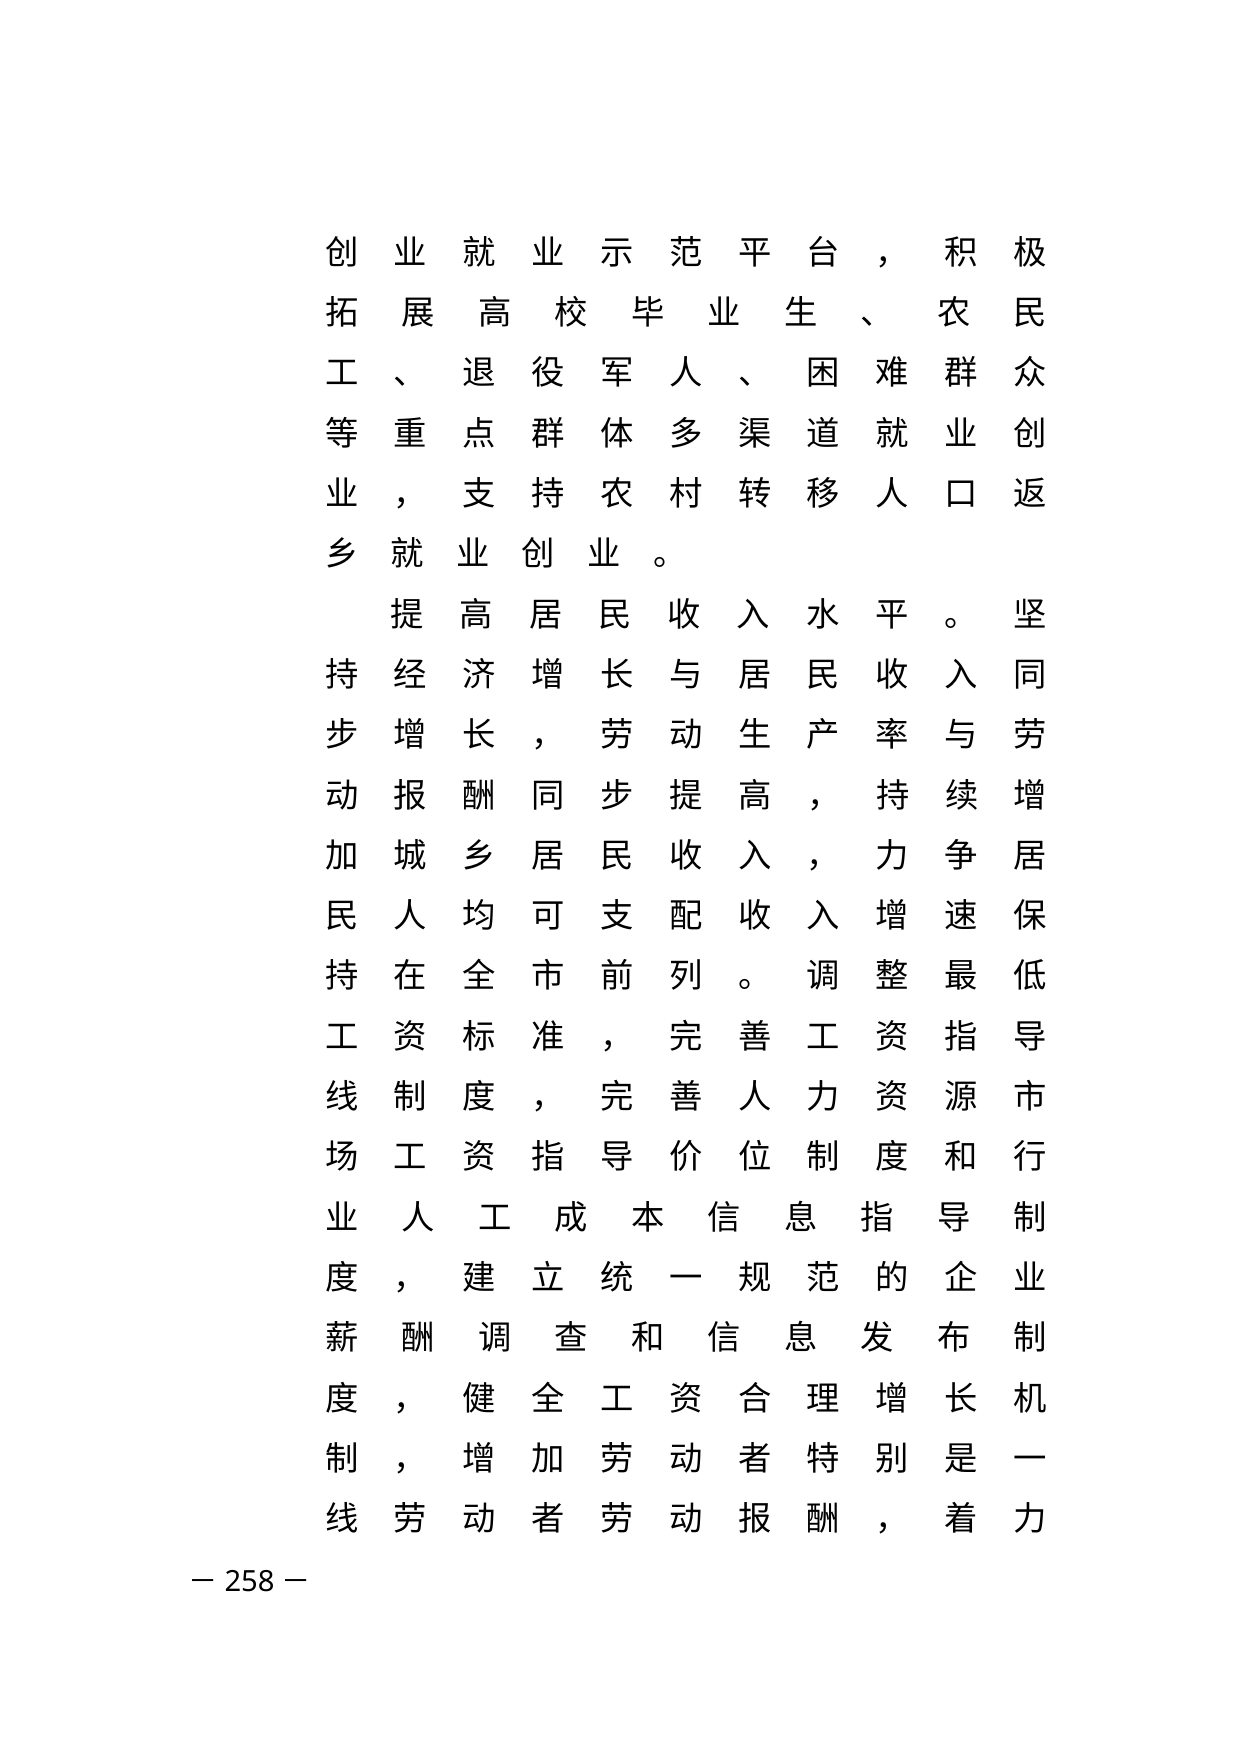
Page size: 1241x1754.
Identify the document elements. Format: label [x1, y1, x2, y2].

text [294, 581, 1079, 1546]
text [294, 219, 1079, 581]
